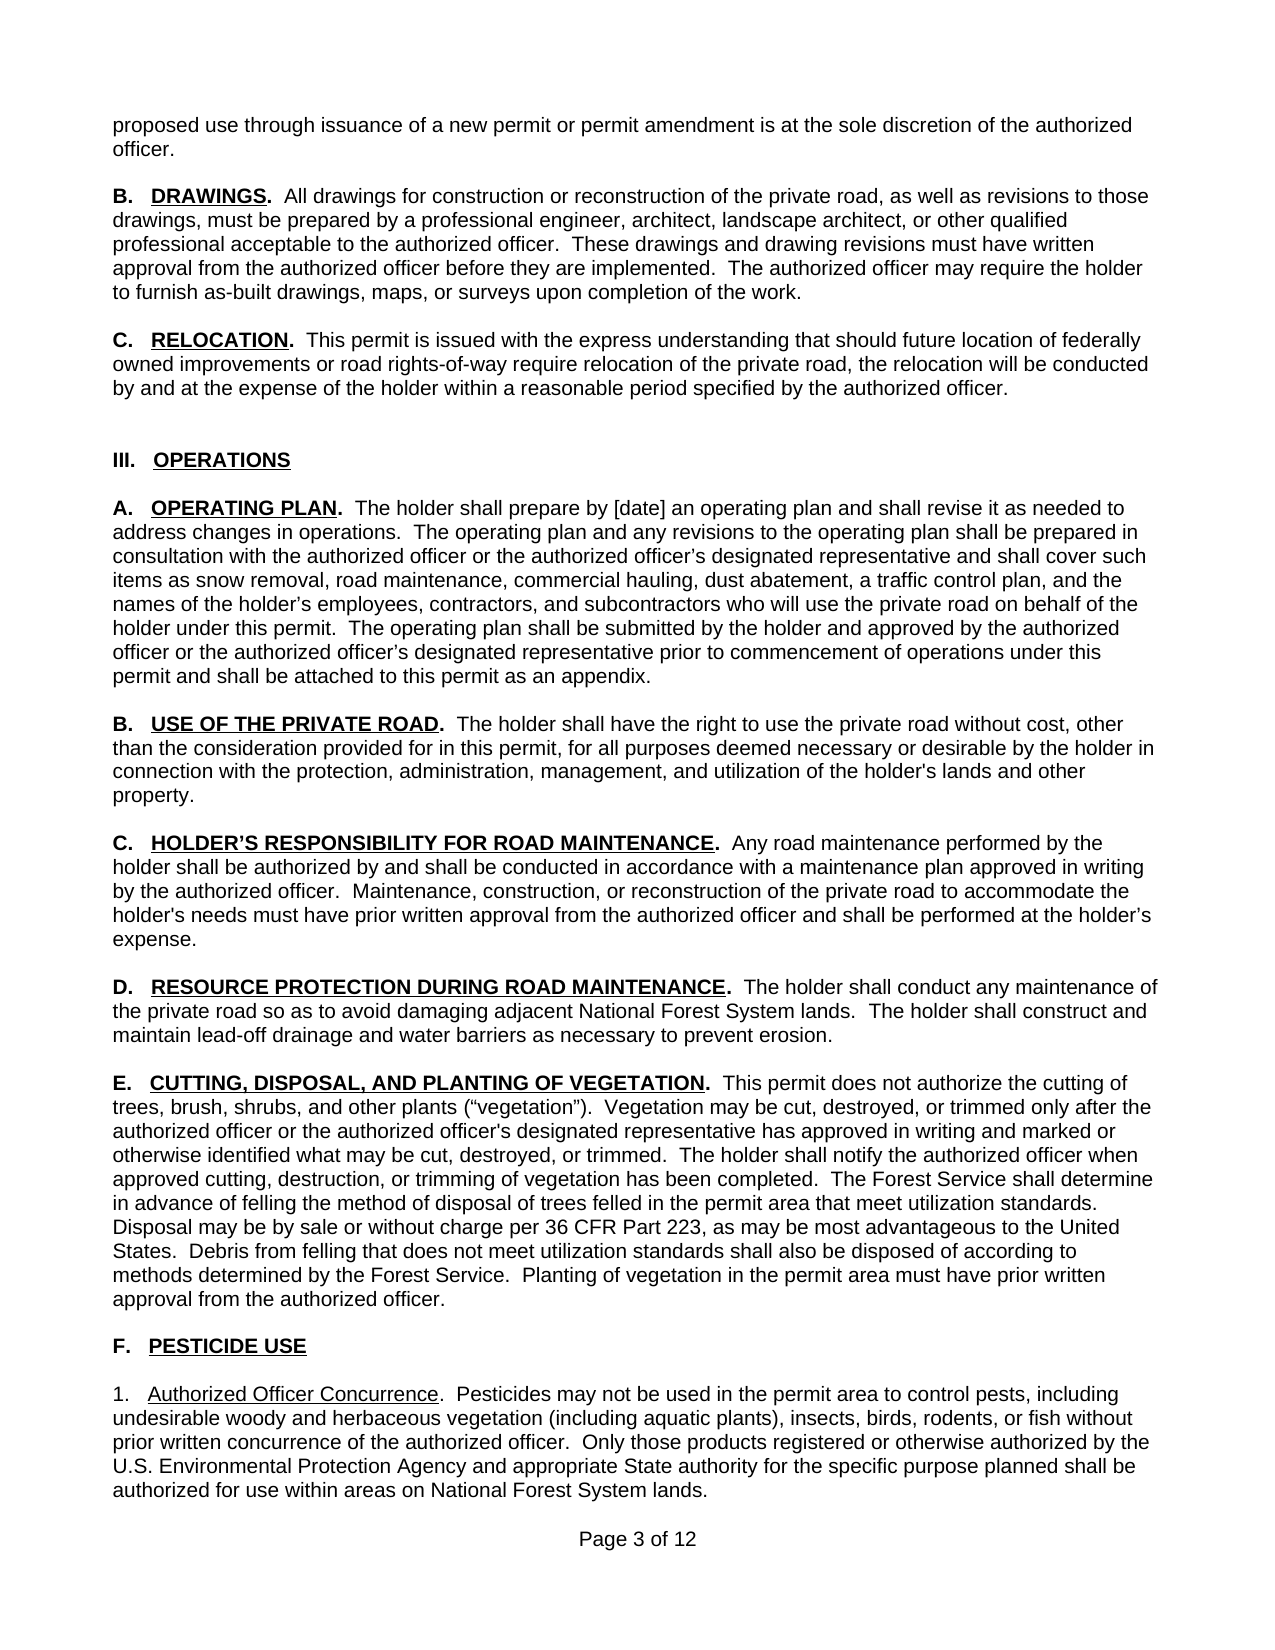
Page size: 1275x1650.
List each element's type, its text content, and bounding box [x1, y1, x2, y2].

text C. HOLDER’S RESPONSIBILITY FOR ROAD MAINTENANCE. Any road maintenance performed by the holder shall be authorized by and shall be conducted in accordance with a maintenance plan approved in writing by the authorized officer. Maintenance, construction, or reconstruction of the private road to accommodate the holder's needs must have prior written approval from the authorized officer and shall be performed at the holder’s expense. [112, 831, 1162, 951]
text III. OPERATIONS [112, 448, 1162, 472]
text B. USE OF THE PRIVATE ROAD. The holder shall have the right to use the private road without cost, other than the consideration provided for in this permit, for all purposes deemed necessary or desirable by the holder in connection with the protection, administration, management, and utilization of the holder's lands and other property. [112, 711, 1162, 807]
text B. DRAWINGS. All drawings for construction or reconstruction of the private road, as well as revisions to those drawings, must be prepared by a professional engineer, architect, landscape architect, or other qualified professional acceptable to the authorized officer. These drawings and drawing revisions must have written approval from the authorized officer before they are implemented. The authorized officer may require the holder to furnish as-built drawings, maps, or surveys upon completion of the work. [112, 184, 1162, 304]
text C. RELOCATION. This permit is issued with the express understanding that should future location of federally owned improvements or road rights-of-way require relocation of the private road, the relocation will be conducted by and at the expense of the holder within a reasonable period specified by the authorized officer. [112, 328, 1162, 400]
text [112, 112, 1162, 160]
text 1. Authorized Officer Concurrence. Pesticides may not be used in the permit area to control pests, including undesirable woody and herbaceous vegetation (including aquatic plants), insects, birds, rodents, or fish without prior written concurrence of the authorized officer. Only those products registered or otherwise authorized by the U.S. Environmental Protection Agency and appropriate State authority for the specific purpose planned shall be authorized for use within areas on National Forest System lands. [112, 1382, 1162, 1502]
text E. CUTTING, DISPOSAL, AND PLANTING OF VEGETATION. This permit does not authorize the cutting of trees, brush, shrubs, and other plants (“vegetation”). Vegetation may be cut, destroyed, or trimmed only after the authorized officer or the authorized officer's designated representative has approved in writing and marked or otherwise identified what may be cut, destroyed, or trimmed. The holder shall notify the authorized officer when approved cutting, destruction, or trimming of vegetation has been completed. The Forest Service shall determine in advance of felling the method of disposal of trees felled in the permit area that meet utilization standards. Disposal may be by sale or without charge per 36 CFR Part 223, as may be most advantageous to the United States. Debris from felling that does not meet utilization standards shall also be disposed of according to methods determined by the Forest Service. Planting of vegetation in the permit area must have prior written approval from the authorized officer. [112, 1071, 1162, 1310]
text F. PESTICIDE USE [112, 1334, 1162, 1358]
text D. RESOURCE PROTECTION DURING ROAD MAINTENANCE. The holder shall conduct any maintenance of the private road so as to avoid damaging adjacent National Forest System lands. The holder shall construct and maintain lead-off drainage and water barriers as necessary to prevent erosion. [112, 975, 1162, 1047]
text A. OPERATING PLAN. The holder shall prepare by [date] an operating plan and shall revise it as needed to address changes in operations. The operating plan and any revisions to the operating plan shall be prepared in consultation with the authorized officer or the authorized officer’s designated representative and shall cover such items as snow removal, road maintenance, commercial hauling, dust abatement, a traffic control plan, and the names of the holder’s employees, contractors, and subcontractors who will use the private road on behalf of the holder under this permit. The operating plan shall be submitted by the holder and approved by the authorized officer or the authorized officer’s designated representative prior to commencement of operations under this permit and shall be attached to this permit as an appendix. [112, 496, 1162, 687]
